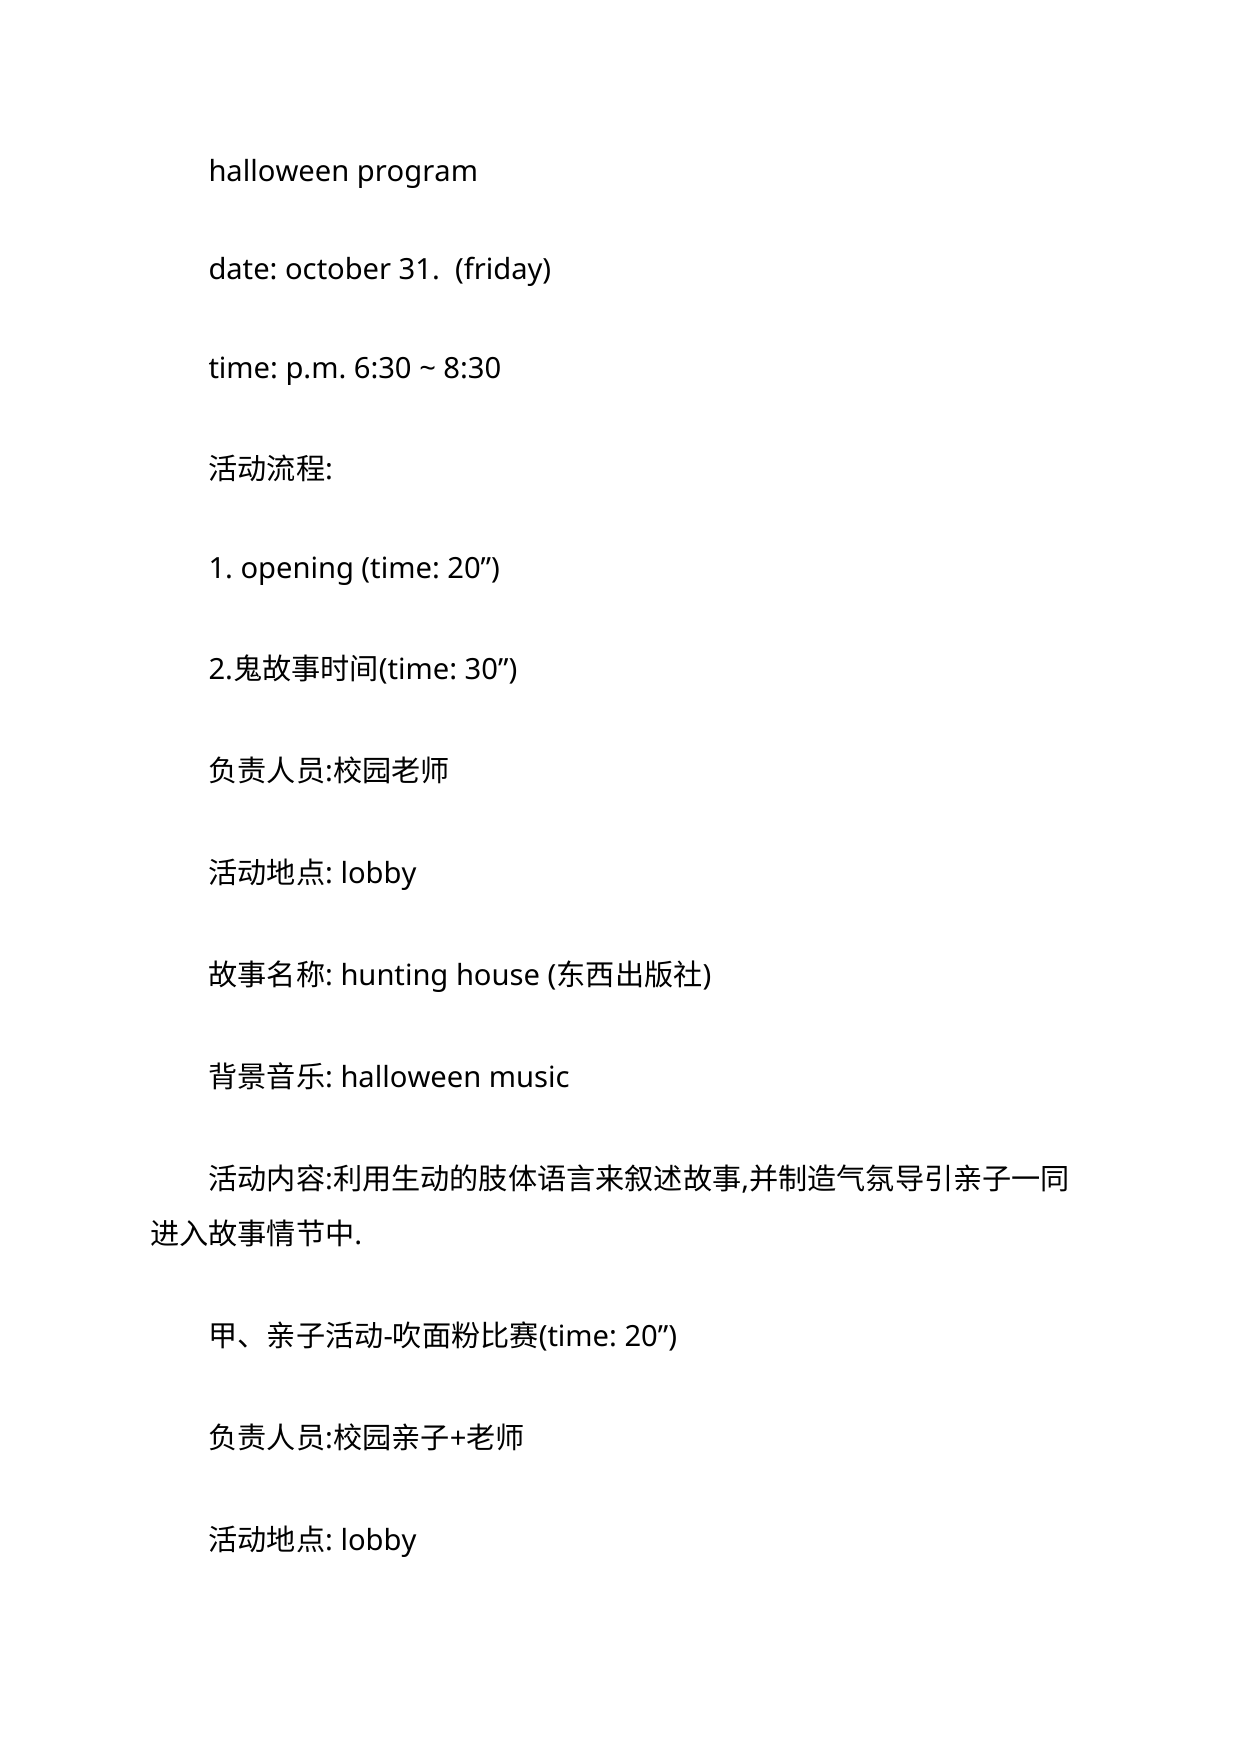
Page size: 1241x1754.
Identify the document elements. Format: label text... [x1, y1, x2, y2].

text 甲、亲子活动-吹面粉比赛(time: 20”) [150, 1313, 1090, 1355]
text time: p.m. 6:30 ~ 8:30 [150, 347, 1090, 387]
text 活动内容:利用生动的肢体语言来叙述故事,并制造气氛导引亲子一同进入故事情节中. [150, 1156, 1090, 1253]
text 活动地点: lobby [150, 1517, 1090, 1559]
text 故事名称: hunting house (东西出版社) [150, 952, 1090, 994]
text 活动流程: [150, 445, 1090, 488]
text halloween program [150, 150, 1090, 190]
text date: october 31. (friday) [150, 248, 1090, 288]
text 负责人员:校园老师 [150, 748, 1090, 790]
text 1. opening (time: 20”) [150, 547, 1090, 587]
text 负责人员:校园亲子+老师 [150, 1414, 1090, 1457]
text 2.鬼故事时间(time: 30”) [150, 646, 1090, 688]
text 活动地点: lobby [150, 850, 1090, 892]
text 背景音乐: halloween music [150, 1054, 1090, 1096]
